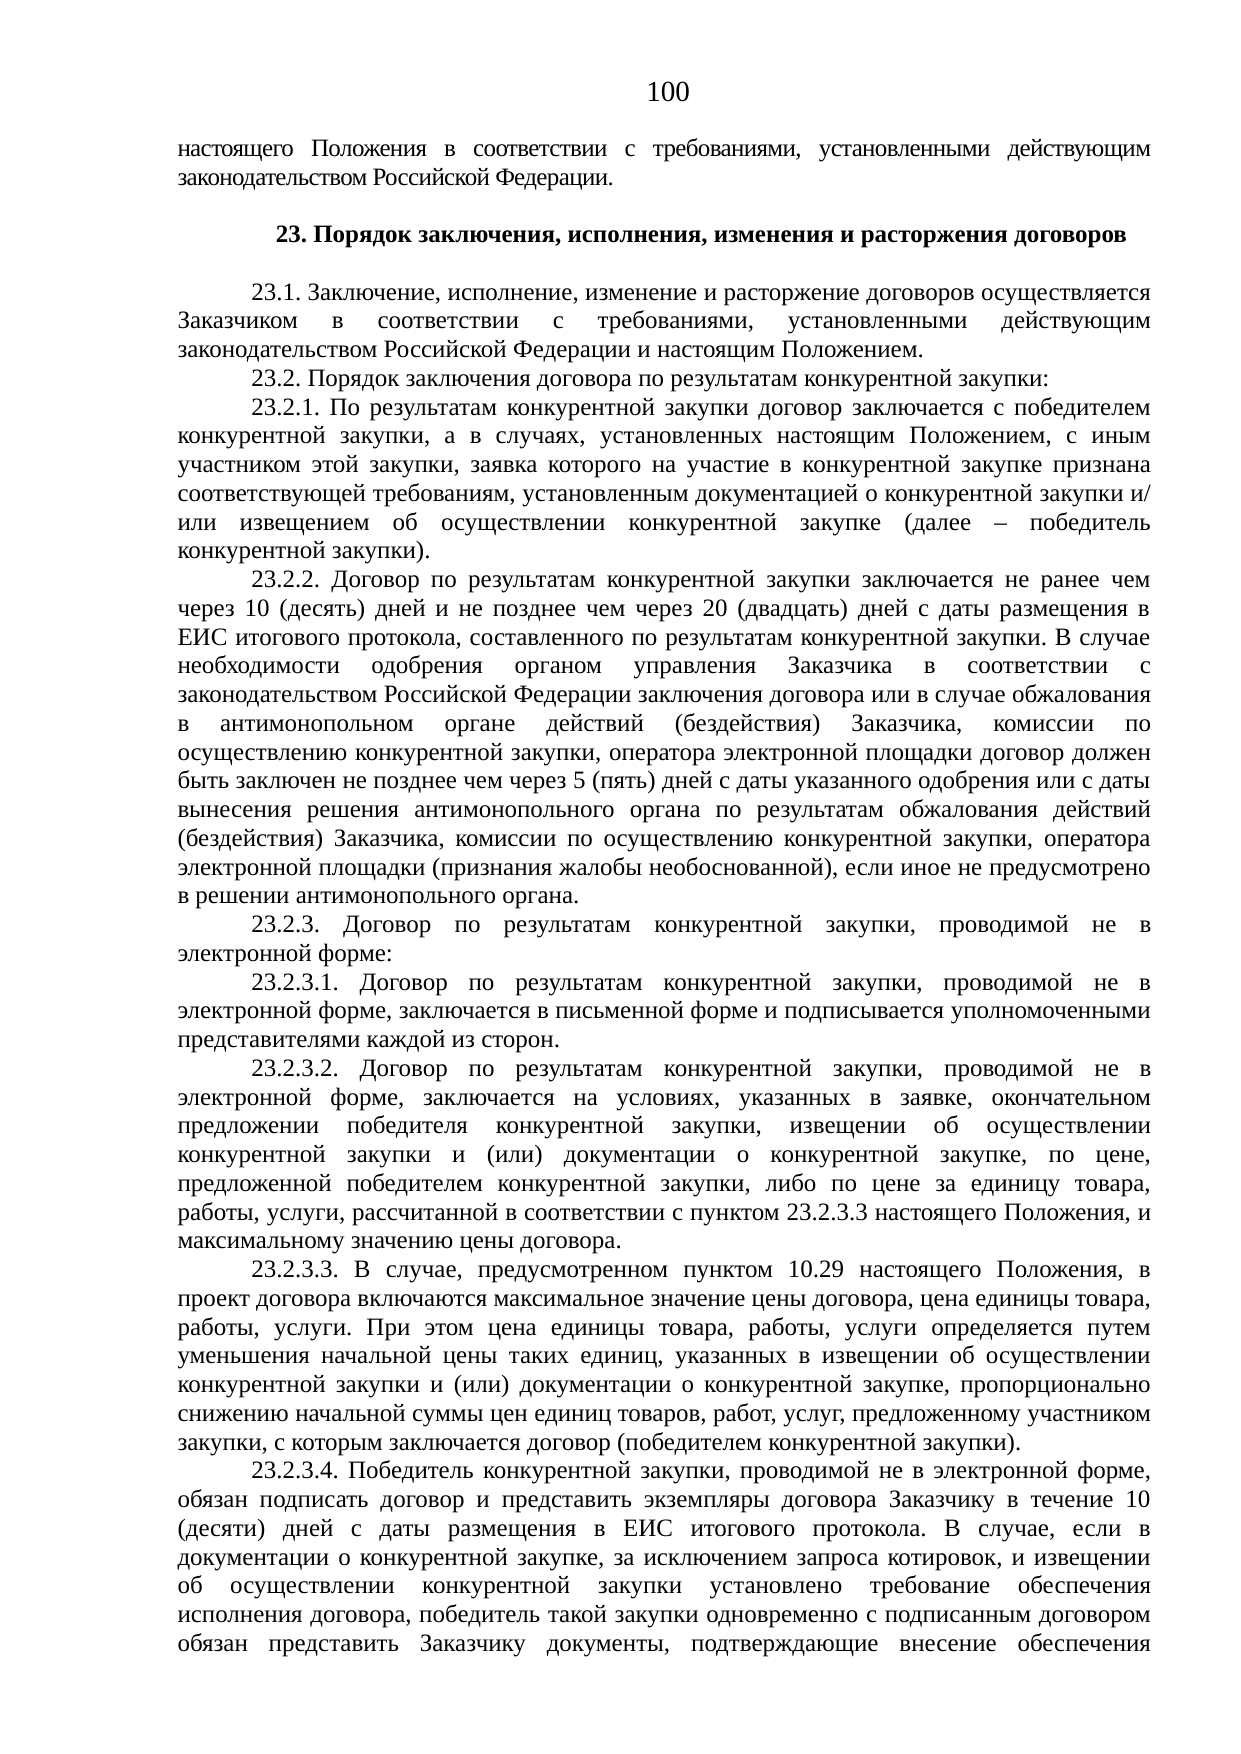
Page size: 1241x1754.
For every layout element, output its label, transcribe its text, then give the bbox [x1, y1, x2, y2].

text 23.2.3.1. Договор по результатам конкурентной закупки, проводимой не в электронной форме, заключается в письменной форме и подписывается уполномоченными представителями каждой из сторон. [177, 967, 1152, 1053]
text 23.2.3.3. В случае, предусмотренном пунктом 10.29 настоящего Положения, в проект договора включаются максимальное значение цены договора, цена единицы товара, работы, услуги. При этом цена единицы товара, работы, услуги определяется путем уменьшения начальной цены таких единиц, указанных в извещении об осуществлении конкурентной закупки и (или) документации о конкурентной закупке, пропорционально снижению начальной суммы цен единиц товаров, работ, услуг, предложенному участником закупки, с которым заключается договор (победителем конкурентной закупки). [177, 1254, 1152, 1456]
text 23.2. Порядок заключения договора по результатам конкурентной закупки: [177, 363, 1152, 392]
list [177, 133, 1152, 191]
text 23.2.1. По результатам конкурентной закупки договор заключается с победителем конкурентной закупки, а в случаях, установленных настоящим Положением, с иным участником этой закупки, заявка которого на участие в конкурентной закупке признана соответствующей требованиям, установленным документацией о конкурентной закупки и/ или извещением об осуществлении конкурентной закупке (далее – победитель конкурентной закупки). [177, 392, 1152, 564]
text 23.2.3. Договор по результатам конкурентной закупки, проводимой не в электронной форме: [177, 909, 1152, 967]
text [177, 1456, 1152, 1657]
title 23. Порядок заключения, исполнения, изменения и расторжения договоров [177, 219, 1152, 248]
text 23.2.3.2. Договор по результатам конкурентной закупки, проводимой не в электронной форме, заключается на условиях, указанных в заявке, окончательном предложении победителя конкурентной закупки, извещении об осуществлении конкурентной закупки и (или) документации о конкурентной закупке, по цене, предложенной победителем конкурентной закупки, либо по цене за единицу товара, работы, услуги, рассчитанной в соответствии с пунктом 23.2.3.3 настоящего Положения, и максимальному значению цены договора. [177, 1053, 1152, 1254]
text 23.2.2. Договор по результатам конкурентной закупки заключается не ранее чем через 10 (десять) дней и не позднее чем через 20 (двадцать) дней с даты размещения в ЕИС итогового протокола, составленного по результатам конкурентной закупки. В случае необходимости одобрения органом управления Заказчика в соответствии с законодательством Российской Федерации заключения договора или в случае обжалования в антимонопольном органе действий (бездействия) Заказчика, комиссии по осуществлению конкурентной закупки, оператора электронной площадки договор должен быть заключен не позднее чем через 5 (пять) дней с даты указанного одобрения или с даты вынесения решения антимонопольного органа по результатам обжалования действий (бездействия) Заказчика, комиссии по осуществлению конкурентной закупки, оператора электронной площадки (признания жалобы необоснованной), если иное не предусмотрено в решении антимонопольного органа. [177, 564, 1152, 909]
text 23.1. Заключение, исполнение, изменение и расторжение договоров осуществляется Заказчиком в соответствии с требованиями, установленными действующим законодательством Российской Федерации и настоящим Положением. [177, 277, 1152, 363]
